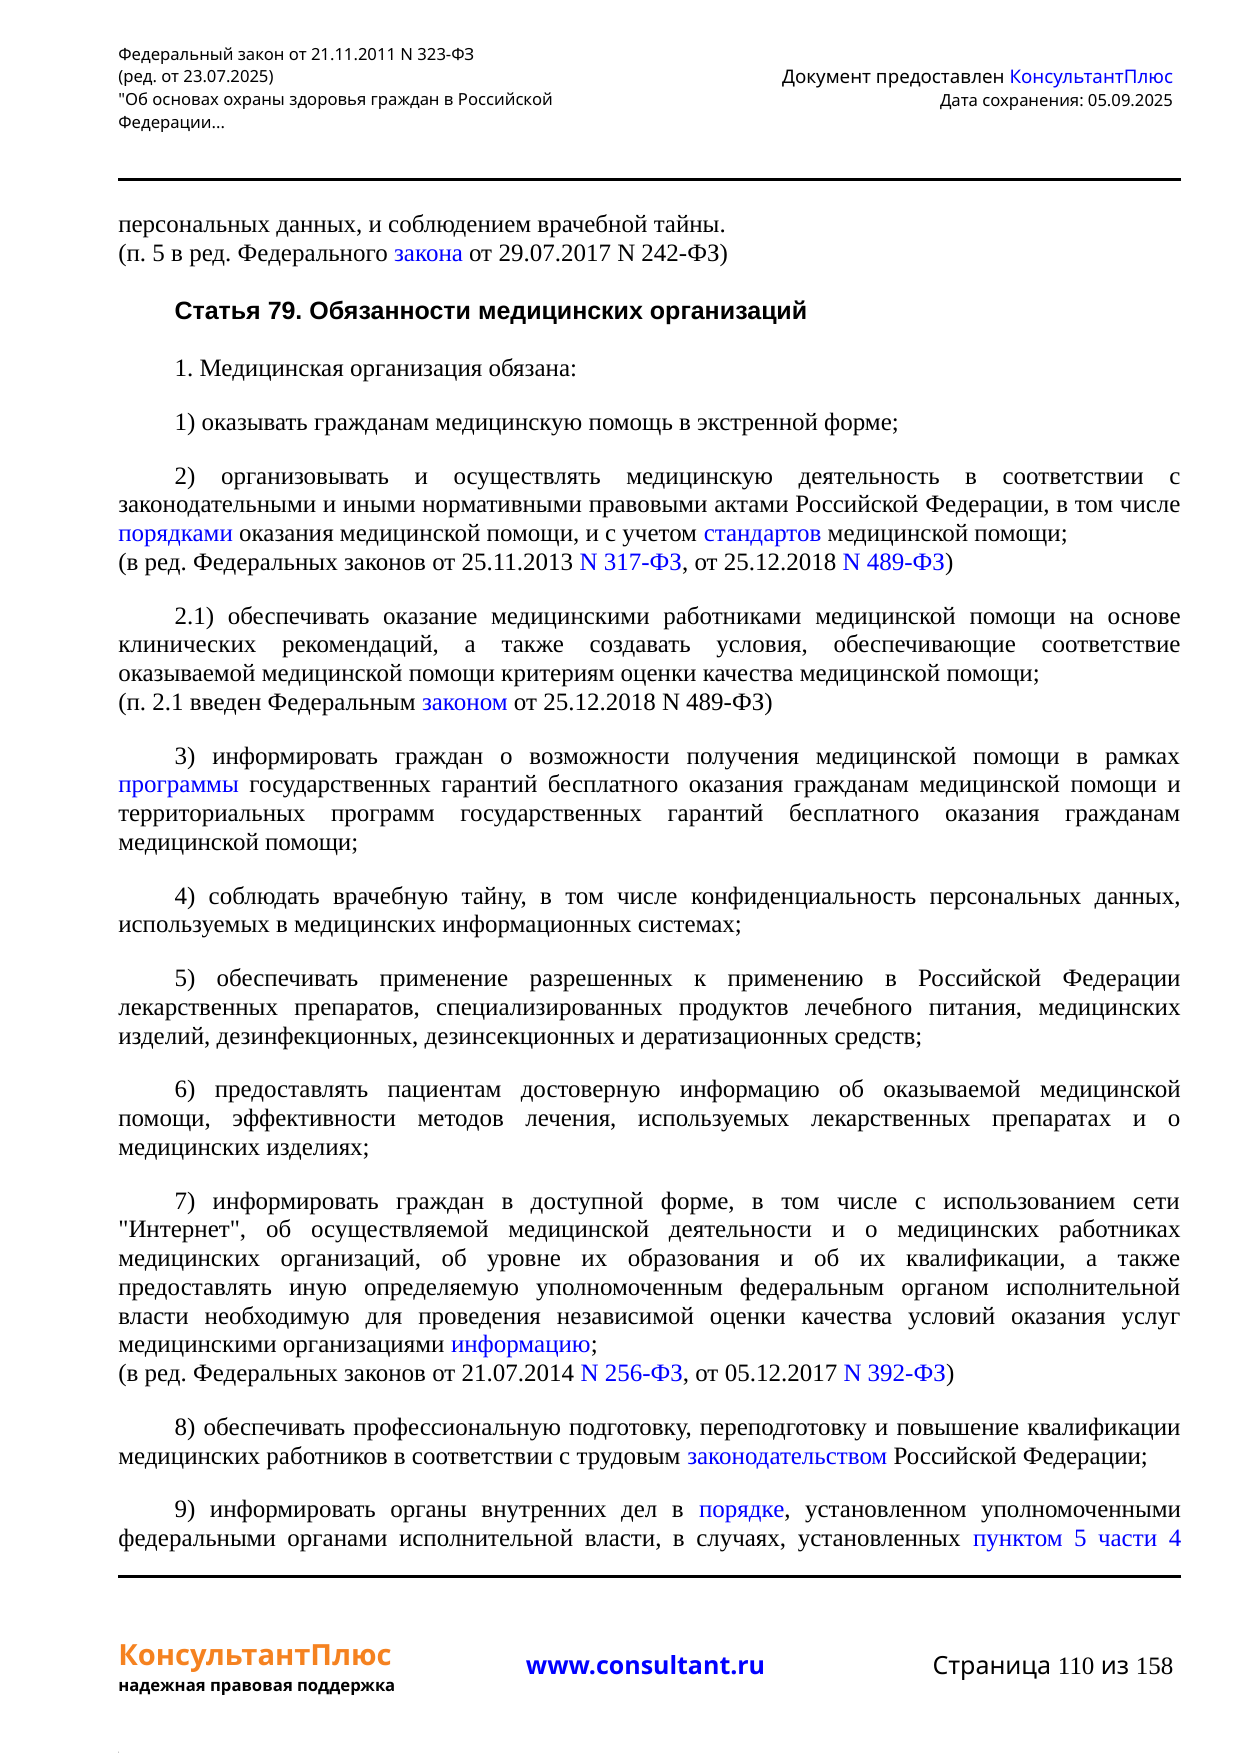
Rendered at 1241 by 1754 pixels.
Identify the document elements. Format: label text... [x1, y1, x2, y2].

text 6) предоставлять пациентам достоверную информацию об оказываемой медицинской помощи, эффективности методов лечения, используемых лекарственных препаратах и о медицинских изделиях; [118, 1074, 1181, 1161]
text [118, 1494, 1181, 1552]
text 1) оказывать гражданам медицинскую помощь в экстренной форме; [118, 407, 1181, 436]
text 7) информировать граждан в доступной форме, в том числе с использованием сети "Интернет", об осуществляемой медицинской деятельности и о медицинских работниках медицинских организаций, об уровне их образования и об их квалификации, а также предоставлять иную определяемую уполномоченным федеральным органом исполнительной власти необходимую для проведения независимой оценки качества условий оказания услуг медицинскими организациями информацию; [118, 1186, 1181, 1358]
text (п. 2.1 введен Федеральным законом от 25.12.2018 N 489-ФЗ) [118, 687, 1181, 716]
text 4) соблюдать врачебную тайну, в том числе конфиденциальность персональных данных, используемых в медицинских информационных системах; [118, 881, 1181, 938]
text (в ред. Федеральных законов от 21.07.2014 N 256-ФЗ, от 05.12.2017 N 392-ФЗ) [118, 1358, 1181, 1387]
text 3) информировать граждан о возможности получения медицинской помощи в рамках программы государственных гарантий бесплатного оказания гражданам медицинской помощи и территориальных программ государственных гарантий бесплатного оказания гражданам медицинской помощи; [118, 741, 1181, 856]
text 1. Медицинская организация обязана: [118, 353, 1181, 382]
text 2.1) обеспечивать оказание медицинскими работниками медицинской помощи на основе клинических рекомендаций, а также создавать условия, обеспечивающие соответствие оказываемой медицинской помощи критериям оценки качества медицинской помощи; [118, 601, 1181, 687]
text 2) организовывать и осуществлять медицинскую деятельность в соответствии с законодательными и иными нормативными правовыми актами Российской Федерации, в том числе порядками оказания медицинской помощи, и с учетом стандартов медицинской помощи; [118, 461, 1181, 547]
text (п. 5 в ред. Федерального закона от 29.07.2017 N 242-ФЗ) [118, 238, 1181, 267]
text 8) обеспечивать профессиональную подготовку, переподготовку и повышение квалификации медицинских работников в соответствии с трудовым законодательством Российской Федерации; [118, 1412, 1181, 1469]
text (в ред. Федеральных законов от 25.11.2013 N 317-ФЗ, от 25.12.2018 N 489-ФЗ) [118, 547, 1181, 576]
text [118, 209, 1181, 238]
text 5) обеспечивать применение разрешенных к применению в Российской Федерации лекарственных препаратов, специализированных продуктов лечебного питания, медицинских изделий, дезинфекционных, дезинсекционных и дератизационных средств; [118, 963, 1181, 1049]
title Статья 79. Обязанности медицинских организаций [118, 296, 1181, 324]
